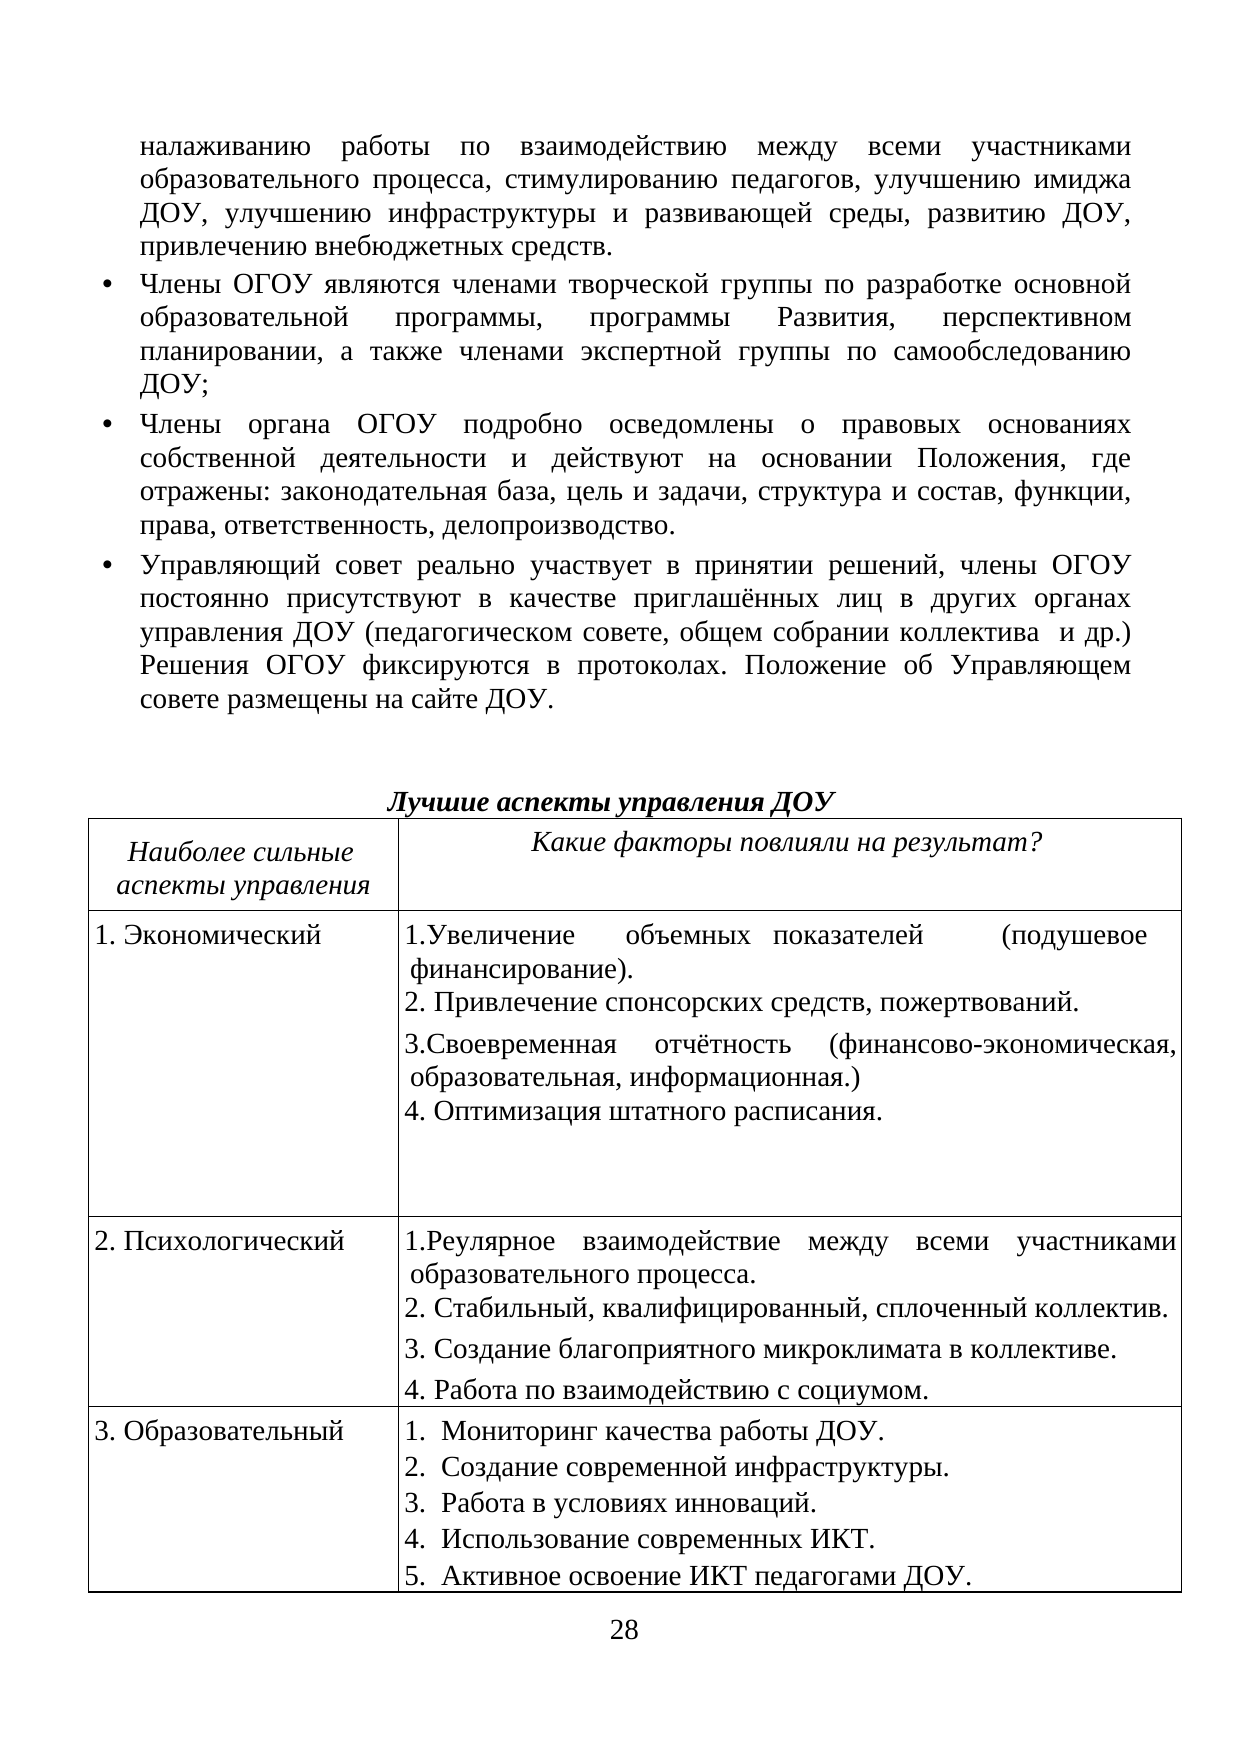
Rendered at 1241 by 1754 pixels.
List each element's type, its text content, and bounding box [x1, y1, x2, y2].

table_header Какие факторы повлияли на результат? [399, 819, 1181, 910]
list Члены ОГОУ являются членами творческой группы по разработке основной образовательной программы, программы Развития, перспективном планировании, а также членами экспертной группы по самообследованию ДОУ; [102, 266, 1132, 400]
table_cell 3. Образовательный [89, 1407, 398, 1591]
table_cell 2. Психологический [89, 1217, 398, 1406]
table_cell 1.Увеличение объемных показателей (подушевое финансирование). Привлечение спонсорских средств, пожертвований. 3.Своевременная отчётность (финансово-экономическая, образовательная, информационная.) 4. Оптимизация штатного расписания. [399, 911, 1181, 1216]
table_cell 1. Экономический [89, 911, 398, 1216]
table_cell 1.Реулярное взаимодействие между всеми участниками образовательного процесса. Стабильный, квалифицированный, сплоченный коллектив. Создание благоприятного микроклимата в коллективе. Работа по взаимодействию с социумом. [399, 1217, 1181, 1406]
table_header Наиболее сильные аспекты управления [89, 819, 398, 910]
subtitle Лучшие аспекты управления ДОУ [119, 784, 1102, 817]
list Члены органа ОГОУ подробно осведомлены о правовых основаниях собственной деятельности и действуют на основании Положения, где отражены: законодательная база, цель и задачи, структура и состав, функции, права, ответственность, делопроизводство. [102, 406, 1132, 540]
table_cell Мониторинг качества работы ДОУ. Создание современной инфраструктуры. Работа в условиях инноваций. Использование современных ИКТ. Активное освоение ИКТ педагогами ДОУ. [399, 1407, 1181, 1591]
list Управляющий совет реально участвует в принятии решений, члены ОГОУ постоянно присутствуют в качестве приглашённых лиц в других органах управления ДОУ (педагогическом совете, общем собрании коллектива и др.) Решения ОГОУ фиксируются в протоколах. Положение об Управляющем совете размещены на сайте ДОУ. [102, 547, 1132, 714]
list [102, 128, 1132, 262]
